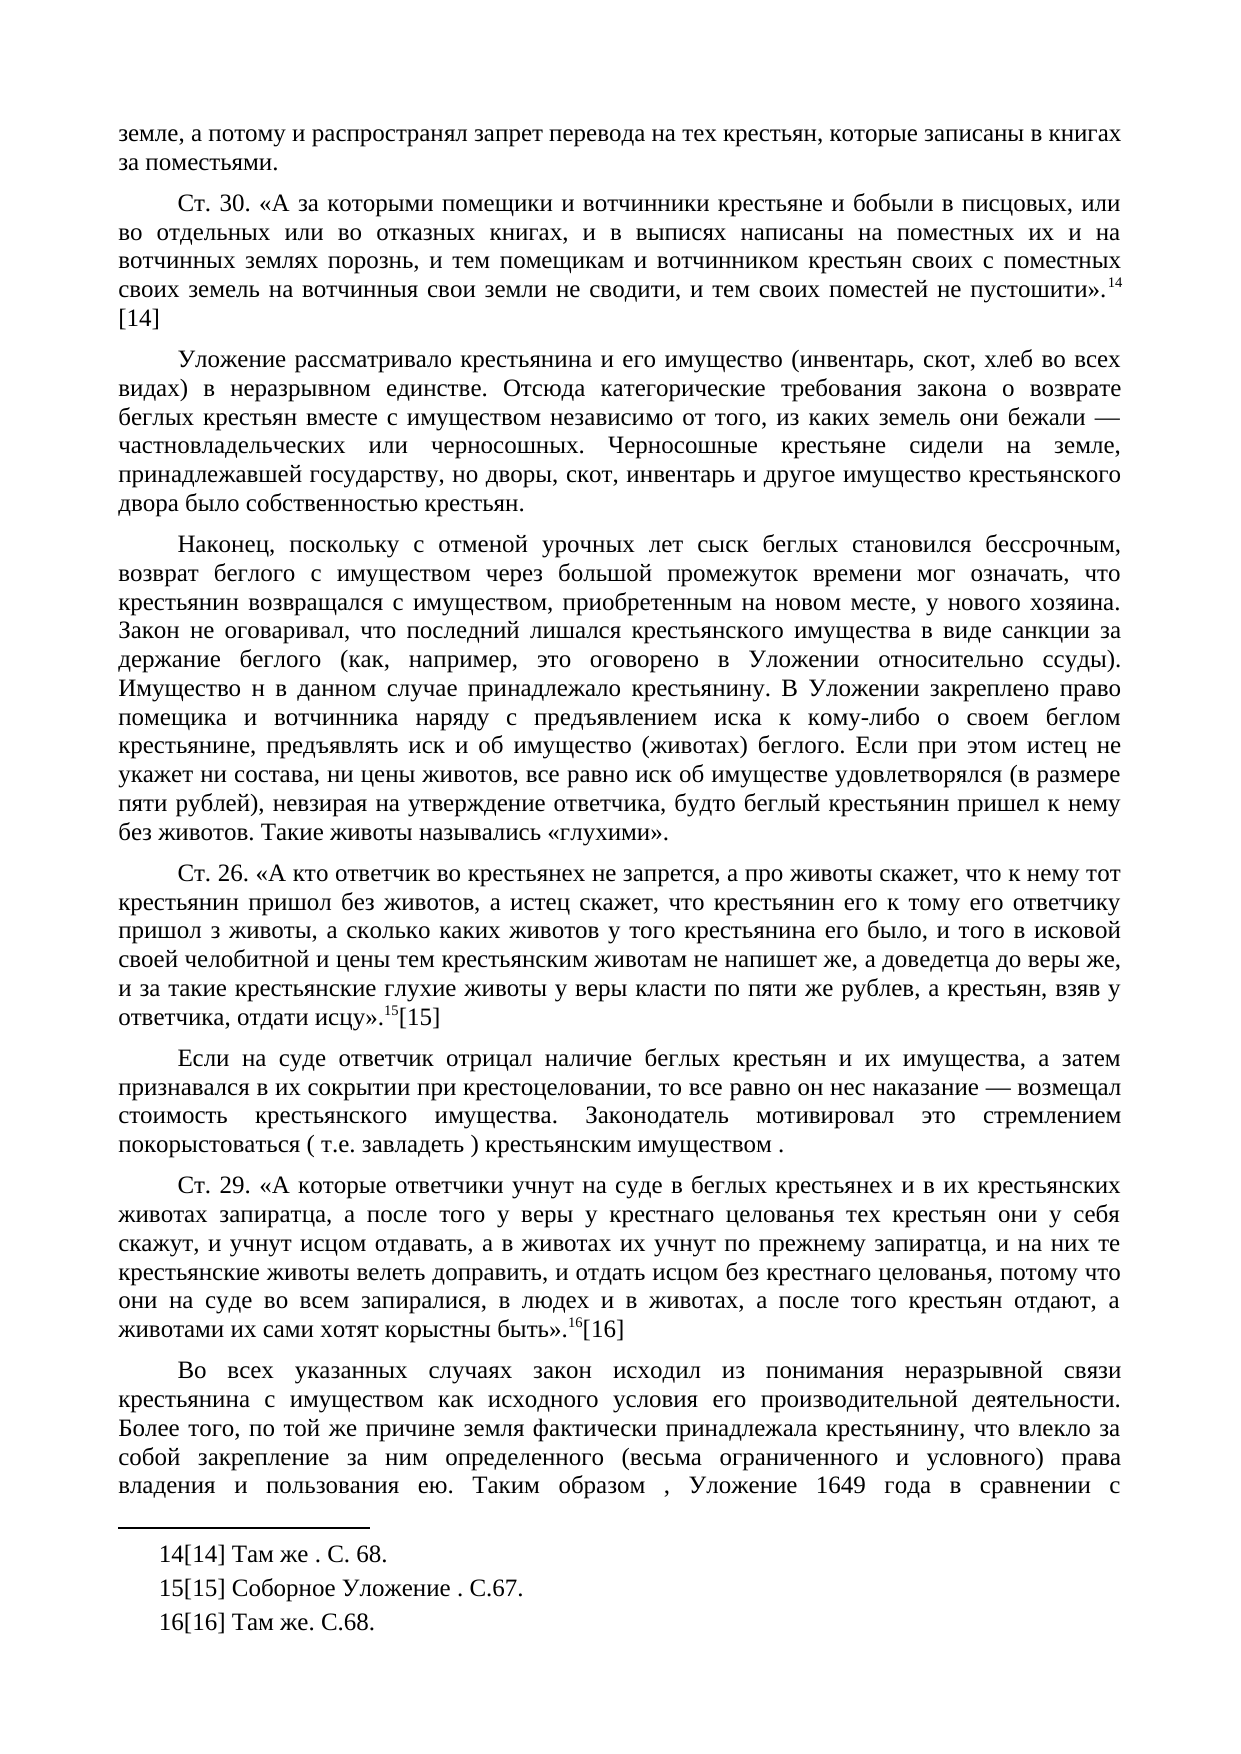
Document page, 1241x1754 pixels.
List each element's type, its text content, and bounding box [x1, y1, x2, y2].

text Ст. 30. «А за которыми помещики и вотчинники крестьяне и бобыли в писцовых, или во отдельных или во отказных книгах, и в выписях написаны на поместных их и на вотчинных землях порознь, и тем помещикам и вотчинником крестьян своих с поместных своих земель на вотчинныя свои земли не сводити, и тем своих поместей не пустошити».[14] [118, 188, 1122, 332]
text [118, 118, 1122, 176]
text Уложение рассматривало крестьянина и его имущество (инвентарь, скот, хлеб во всех видах) в неразрывном единстве. Отсюда категорические требования закона о возврате беглых крестьян вместе с имуществом независимо от того, из каких земель они бежали — частновладельческих или черносошных. Черносошные крестьяне сидели на земле, принадлежавшей государству, но дворы, скот, инвентарь и другое имущество крестьянского двора было собственностью крестьян. [118, 344, 1122, 517]
text Ст. 29. «А которые ответчики учнут на суде в беглых крестьянех и в их крестьянских животах запиратца, а после того у веры у крестнаго целованья тех крестьян они у себя скажут, и учнут исцом отдавать, а в животах их учнут по прежнему запиратца, и на них те крестьянские животы велеть доправить, и отдать исцом без крестнаго целованья, потому что они на суде во всем запиралися, в людех и в животах, а после того крестьян отдают, а животами их сами хотят корыстны быть».[16] [118, 1171, 1122, 1343]
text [118, 1356, 1122, 1499]
text Ст. 26. «А кто ответчик во крестьянех не запрется, а про животы скажет, что к нему тот крестьянин пришол без животов, а истец скажет, что крестьянин его к тому его ответчику пришол з животы, а сколько каких животов у того крестьянина его было, и того в исковой своей челобитной и цены тем крестьянским животам не напишет же, а доведетца до веры же, и за такие крестьянские глухие животы у веры класти по пяти же рублев, а крестьян, взяв у ответчика, отдати исцу».[15] [118, 858, 1122, 1031]
text Если на суде ответчик отрицал наличие беглых крестьян и их имущества, а затем признавался в их сокрытии при крестоцеловании, то все равно он нес наказание — возмещал стоимость крестьянского имущества. Законодатель мотивировал это стремлением покорыстоваться ( т.е. завладеть ) крестьянским имуществом . [118, 1043, 1122, 1158]
text Наконец, поскольку с отменой урочных лет сыск беглых становился бессрочным, возврат беглого с имуществом через большой промежуток времени мог означать, что крестьянин возвращался с имуществом, приобретенным на новом месте, у нового хозяина. Закон не оговаривал, что последний лишался крестьянского имущества в виде санкции за держание беглого (как, например, это оговорено в Уложении относительно ссуды). Имущество н в данном случае принадлежало крестьянину. В Уложении закреплено право помещика и вотчинника наряду с предъявлением иска к кому-либо о своем беглом крестьянине, предъявлять иск и об имущество (животах) беглого. Если при этом истец не укажет ни состава, ни цены животов, все равно иск об имуществе удовлетворялся (в размере пяти рублей), невзирая на утверждение ответчика, будто беглый крестьянин пришел к нему без животов. Такие животы назывались «глухими». [118, 529, 1122, 846]
